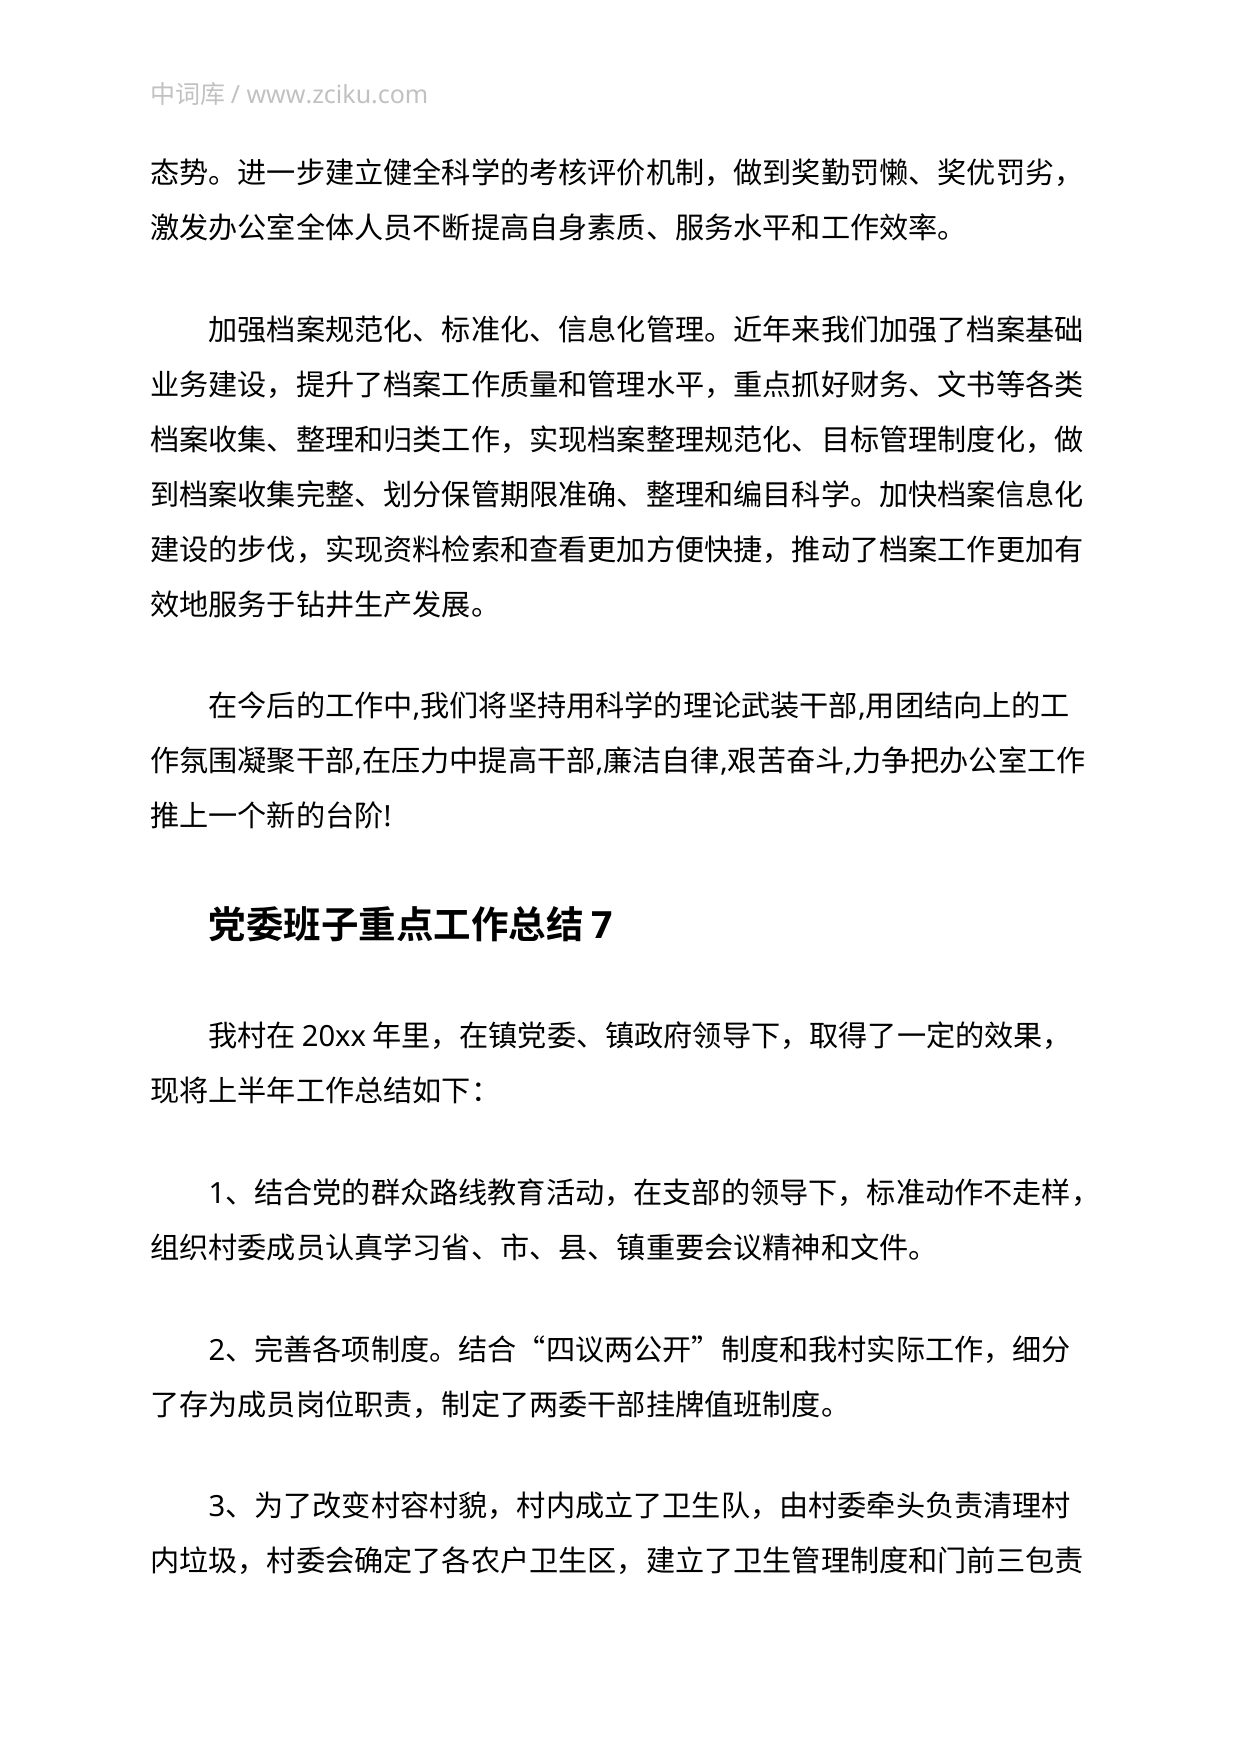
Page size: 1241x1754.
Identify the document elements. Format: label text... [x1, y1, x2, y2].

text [150, 1483, 1090, 1580]
text 党委班子重点工作总结7 [150, 895, 1090, 949]
text 1、结合党的群众路线教育活动，在支部的领导下，标准动作不走样，组织村委成员认真学习省、市、县、镇重要会议精神和文件。 [150, 1169, 1090, 1267]
text 2、完善各项制度。结合“四议两公开”制度和我村实际工作，细分了存为成员岗位职责，制定了两委干部挂牌值班制度。 [150, 1326, 1090, 1423]
text 我村在20xx年里，在镇党委、镇政府领导下，取得了一定的效果，现将上半年工作总结如下： [150, 1012, 1090, 1110]
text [150, 150, 1090, 247]
text 在今后的工作中,我们将坚持用科学的理论武装干部,用团结向上的工作氛围凝聚干部,在压力中提高干部,廉洁自律,艰苦奋斗,力争把办公室工作推上一个新的台阶! [150, 683, 1090, 835]
text 加强档案规范化、标准化、信息化管理。近年来我们加强了档案基础业务建设，提升了档案工作质量和管理水平，重点抓好财务、文书等各类档案收集、整理和归类工作，实现档案整理规范化、目标管理制度化，做到档案收集完整、划分保管期限准确、整理和编目科学。加快档案信息化建设的步伐，实现资料检索和查看更加方便快捷，推动了档案工作更加有效地服务于钻井生产发展。 [150, 307, 1090, 623]
